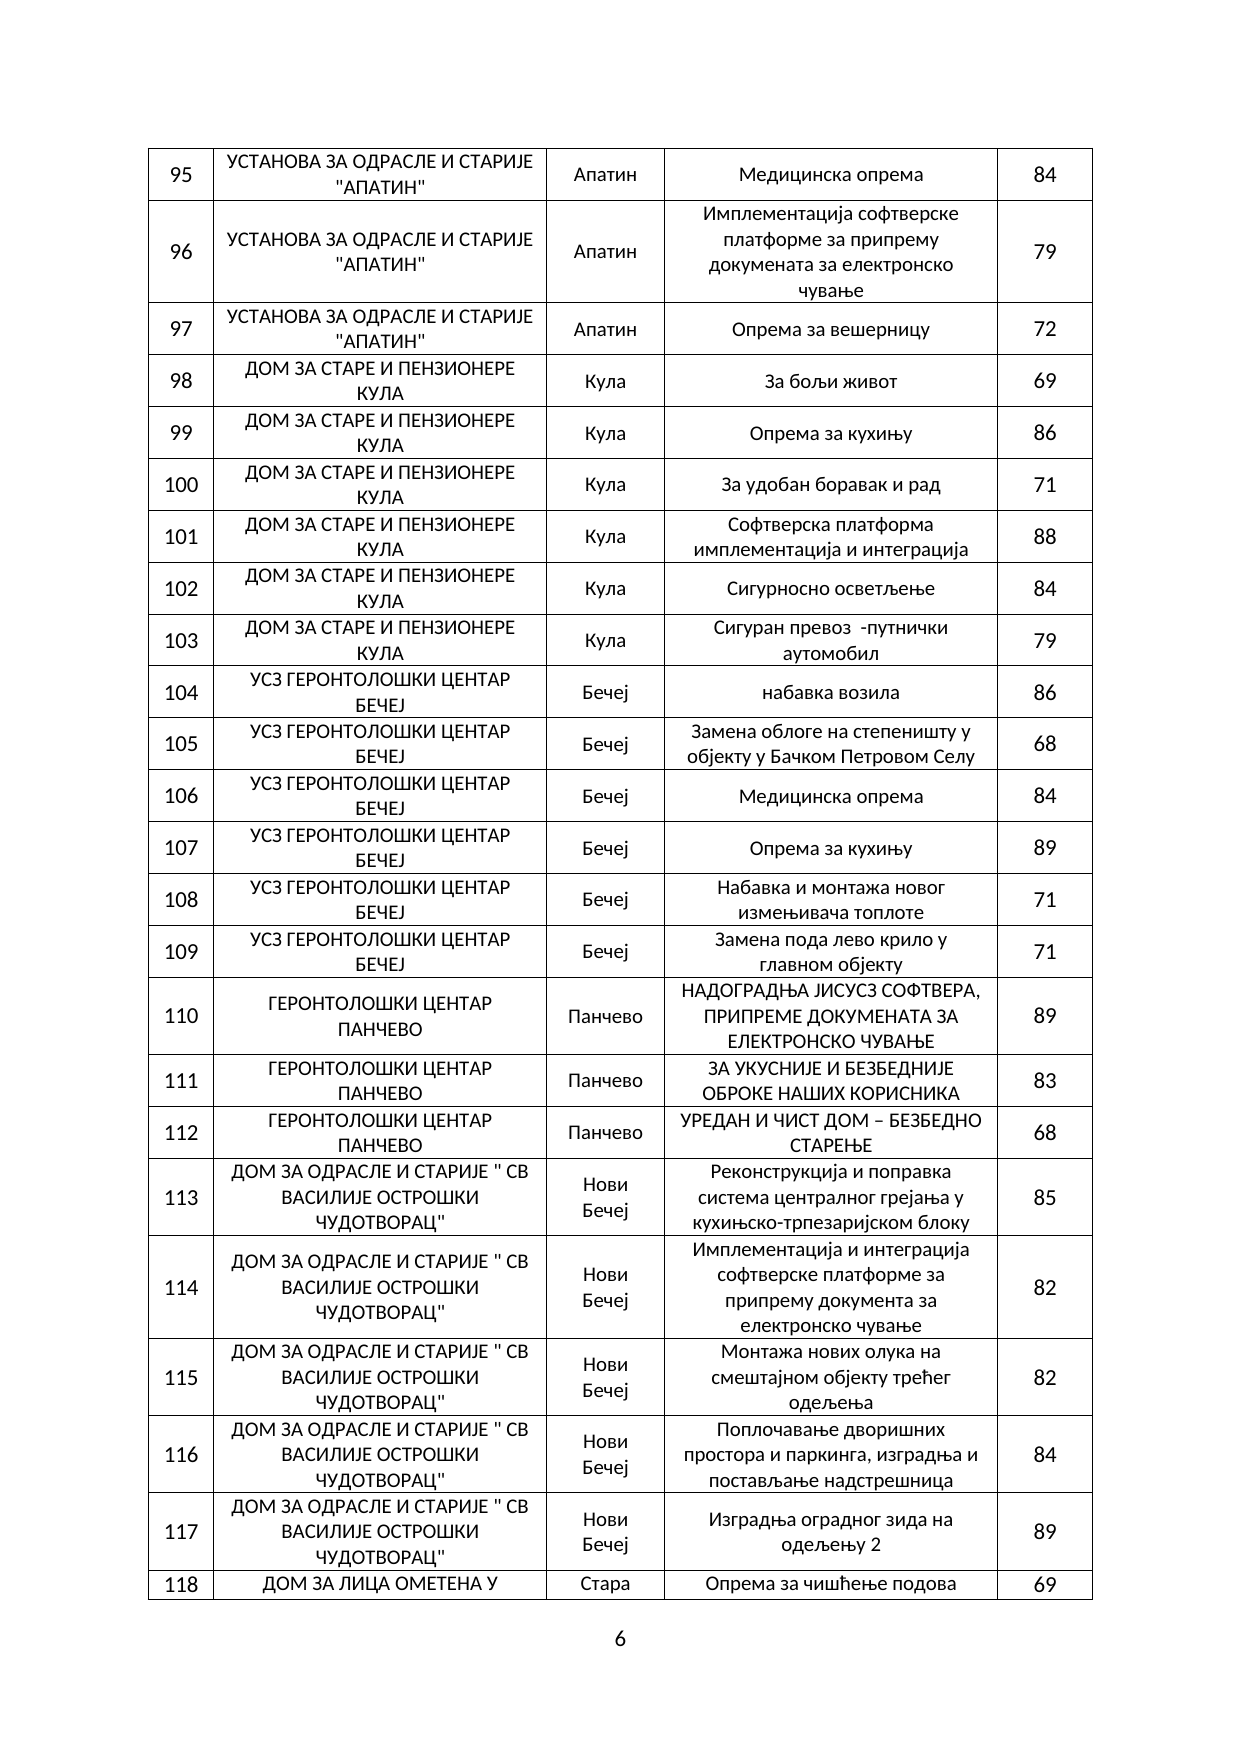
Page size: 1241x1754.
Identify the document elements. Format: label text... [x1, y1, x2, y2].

table_cell 82 [998, 1236, 1092, 1338]
table_cell 110 [149, 978, 213, 1054]
table_cell 98 [149, 355, 213, 406]
table_cell Бечеј [547, 926, 664, 977]
table_cell Бечеј [547, 874, 664, 925]
table_cell 86 [998, 666, 1092, 717]
table_cell Имплементација и интеграција софтверске платформе за припрему документа за електронско чување [665, 1236, 997, 1338]
table_cell УСЗ ГЕРОНТОЛОШКИ ЦЕНТАР БЕЧЕЈ [214, 770, 546, 821]
table_cell Нови Бечеј [547, 1339, 664, 1415]
table_cell Кула [547, 355, 664, 406]
table_cell За бољи живот [665, 355, 997, 406]
table_cell 106 [149, 770, 213, 821]
table_cell УСТАНОВА ЗА ОДРАСЛЕ И СТАРИЈЕ "АПАТИН" [214, 201, 546, 302]
table_cell Апатин [547, 201, 664, 302]
table_cell Софтверска платформа имплементација и интеграција [665, 511, 997, 562]
table_cell 117 [149, 1493, 213, 1569]
table_cell 68 [998, 718, 1092, 769]
table_cell 113 [149, 1159, 213, 1235]
table_cell ГЕРОНТОЛОШКИ ЦЕНТАР ПАНЧЕВО [214, 1055, 546, 1106]
table_cell Апатин [547, 303, 664, 354]
table_cell 96 [149, 201, 213, 302]
table_cell 69 [998, 355, 1092, 406]
table_cell ДОМ ЗА ОДРАСЛЕ И СТАРИЈЕ " СВ ВАСИЛИЈЕ ОСТРОШКИ ЧУДОТВОРАЦ" [214, 1236, 546, 1338]
table_cell 104 [149, 666, 213, 717]
table_cell Апатин [547, 149, 664, 199]
table_cell 102 [149, 563, 213, 613]
table_cell Сигурносно осветљење [665, 563, 997, 613]
table_cell 83 [998, 1055, 1092, 1106]
table_cell 86 [998, 407, 1092, 458]
table_cell 89 [998, 978, 1092, 1054]
table_cell 84 [998, 563, 1092, 613]
table_cell 84 [998, 1416, 1092, 1492]
table_cell Кула [547, 615, 664, 665]
table_cell 68 [998, 1107, 1092, 1158]
table_cell 71 [998, 874, 1092, 925]
table_cell 107 [149, 822, 213, 873]
table_cell ДОМ ЗА СТАРЕ И ПЕНЗИОНЕРЕ КУЛА [214, 563, 546, 613]
table_cell УСЗ ГЕРОНТОЛОШКИ ЦЕНТАР БЕЧЕЈ [214, 666, 546, 717]
table_cell Бечеј [547, 718, 664, 769]
table_cell ДОМ ЗА СТАРЕ И ПЕНЗИОНЕРЕ КУЛА [214, 459, 546, 510]
table_cell 99 [149, 407, 213, 458]
table_cell 103 [149, 615, 213, 665]
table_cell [214, 149, 546, 199]
table_cell 95 [149, 149, 213, 199]
table_cell Опрема за кухињу [665, 407, 997, 458]
table_cell УСЗ ГЕРОНТОЛОШКИ ЦЕНТАР БЕЧЕЈ [214, 926, 546, 977]
table_cell Опрема за кухињу [665, 822, 997, 873]
table_cell Медицинска опрема [665, 770, 997, 821]
table_cell Реконструкција и поправка система централног грејања у кухињско-трпезаријском блоку [665, 1159, 997, 1235]
table_cell ДОМ ЗА СТАРЕ И ПЕНЗИОНЕРЕ КУЛА [214, 511, 546, 562]
table_cell набавка возила [665, 666, 997, 717]
table_cell Бечеј [547, 822, 664, 873]
table_cell Монтажа нових олука на смештајном објекту трећег одељења [665, 1339, 997, 1415]
table_cell Панчево [547, 978, 664, 1054]
table_cell Нови Бечеј [547, 1416, 664, 1492]
table_cell 115 [149, 1339, 213, 1415]
table_cell 101 [149, 511, 213, 562]
table_cell 79 [998, 201, 1092, 302]
table_cell 105 [149, 718, 213, 769]
table_cell Нови Бечеј [547, 1159, 664, 1235]
table_cell ДОМ ЗА ОДРАСЛЕ И СТАРИЈЕ " СВ ВАСИЛИЈЕ ОСТРОШКИ ЧУДОТВОРАЦ" [214, 1493, 546, 1569]
table_cell 97 [149, 303, 213, 354]
table_cell УРЕДАН И ЧИСТ ДОМ – БЕЗБЕДНО СТАРЕЊЕ [665, 1107, 997, 1158]
table_cell ГЕРОНТОЛОШКИ ЦЕНТАР ПАНЧЕВО [214, 1107, 546, 1158]
table_cell Нови Бечеј [547, 1236, 664, 1338]
table_cell Замена пода лево крило у главном објекту [665, 926, 997, 977]
table_cell УСЗ ГЕРОНТОЛОШКИ ЦЕНТАР БЕЧЕЈ [214, 874, 546, 925]
table_cell 112 [149, 1107, 213, 1158]
table_cell ДОМ ЗА ОДРАСЛЕ И СТАРИЈЕ " СВ ВАСИЛИЈЕ ОСТРОШКИ ЧУДОТВОРАЦ" [214, 1159, 546, 1235]
table_cell Опрема за вешерницу [665, 303, 997, 354]
table_cell Кула [547, 407, 664, 458]
table_cell 71 [998, 459, 1092, 510]
table_cell УСЗ ГЕРОНТОЛОШКИ ЦЕНТАР БЕЧЕЈ [214, 718, 546, 769]
table_cell Нови Бечеј [547, 1493, 664, 1569]
table_cell 79 [998, 615, 1092, 665]
table_cell 89 [998, 822, 1092, 873]
table_cell УСТАНОВА ЗА ОДРАСЛЕ И СТАРИЈЕ "АПАТИН" [214, 303, 546, 354]
table_cell Бечеј [547, 770, 664, 821]
table_cell НАДОГРАДЊА ЈИСУСЗ СОФТВЕРА, ПРИПРЕМЕ ДОКУМЕНАТА ЗА ЕЛЕКТРОНСКО ЧУВАЊЕ [665, 978, 997, 1054]
table_cell 116 [149, 1416, 213, 1492]
table_cell 84 [998, 149, 1092, 199]
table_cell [665, 1571, 997, 1598]
table_cell Кула [547, 459, 664, 510]
table_cell ЗА УКУСНИЈЕ И БЕЗБЕДНИЈЕ ОБРОКЕ НАШИХ КОРИСНИКА [665, 1055, 997, 1106]
table_cell Поплочавање дворишних простора и паркинга, изградња и постављање надстрешница [665, 1416, 997, 1492]
table_cell 84 [998, 770, 1092, 821]
table_cell Медицинска опрема [665, 149, 997, 199]
table_cell 71 [998, 926, 1092, 977]
table_cell Сигуран превоз -путнички аутомобил [665, 615, 997, 665]
table_cell Кула [547, 511, 664, 562]
table_cell За удобан боравак и рад [665, 459, 997, 510]
table_cell Панчево [547, 1055, 664, 1106]
table_cell ГЕРОНТОЛОШКИ ЦЕНТАР ПАНЧЕВО [214, 978, 546, 1054]
table_cell Бечеј [547, 666, 664, 717]
table_cell ДОМ ЗА СТАРЕ И ПЕНЗИОНЕРЕ КУЛА [214, 407, 546, 458]
table_cell 118 [149, 1571, 213, 1598]
table_cell ДОМ ЗА СТАРЕ И ПЕНЗИОНЕРЕ КУЛА [214, 615, 546, 665]
table_cell 82 [998, 1339, 1092, 1415]
table_cell 111 [149, 1055, 213, 1106]
table_cell Изградња оградног зида на одељењу 2 [665, 1493, 997, 1569]
table_cell 85 [998, 1159, 1092, 1235]
table_cell 114 [149, 1236, 213, 1338]
table_cell 69 [998, 1571, 1092, 1598]
table_cell ДОМ ЗА СТАРЕ И ПЕНЗИОНЕРЕ КУЛА [214, 355, 546, 406]
table_cell Кула [547, 563, 664, 613]
table_cell 88 [998, 511, 1092, 562]
table_cell УСЗ ГЕРОНТОЛОШКИ ЦЕНТАР БЕЧЕЈ [214, 822, 546, 873]
table_cell 109 [149, 926, 213, 977]
table_cell Имплементација софтверске платформе за припрему докумената за електронско чување [665, 201, 997, 302]
table_cell ДОМ ЗА ОДРАСЛЕ И СТАРИЈЕ " СВ ВАСИЛИЈЕ ОСТРОШКИ ЧУДОТВОРАЦ" [214, 1339, 546, 1415]
table_cell Замена облоге на степеништу у објекту у Бачком Петровом Селу [665, 718, 997, 769]
table_cell 100 [149, 459, 213, 510]
table_cell 72 [998, 303, 1092, 354]
table_cell Набавка и монтажа новог измењивача топлоте [665, 874, 997, 925]
table_cell 89 [998, 1493, 1092, 1569]
table_cell ДОМ ЗА ОДРАСЛЕ И СТАРИЈЕ " СВ ВАСИЛИЈЕ ОСТРОШКИ ЧУДОТВОРАЦ" [214, 1416, 546, 1492]
table_cell 108 [149, 874, 213, 925]
table_cell Панчево [547, 1107, 664, 1158]
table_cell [214, 1571, 546, 1598]
table_cell Стара Моравица [547, 1571, 664, 1598]
